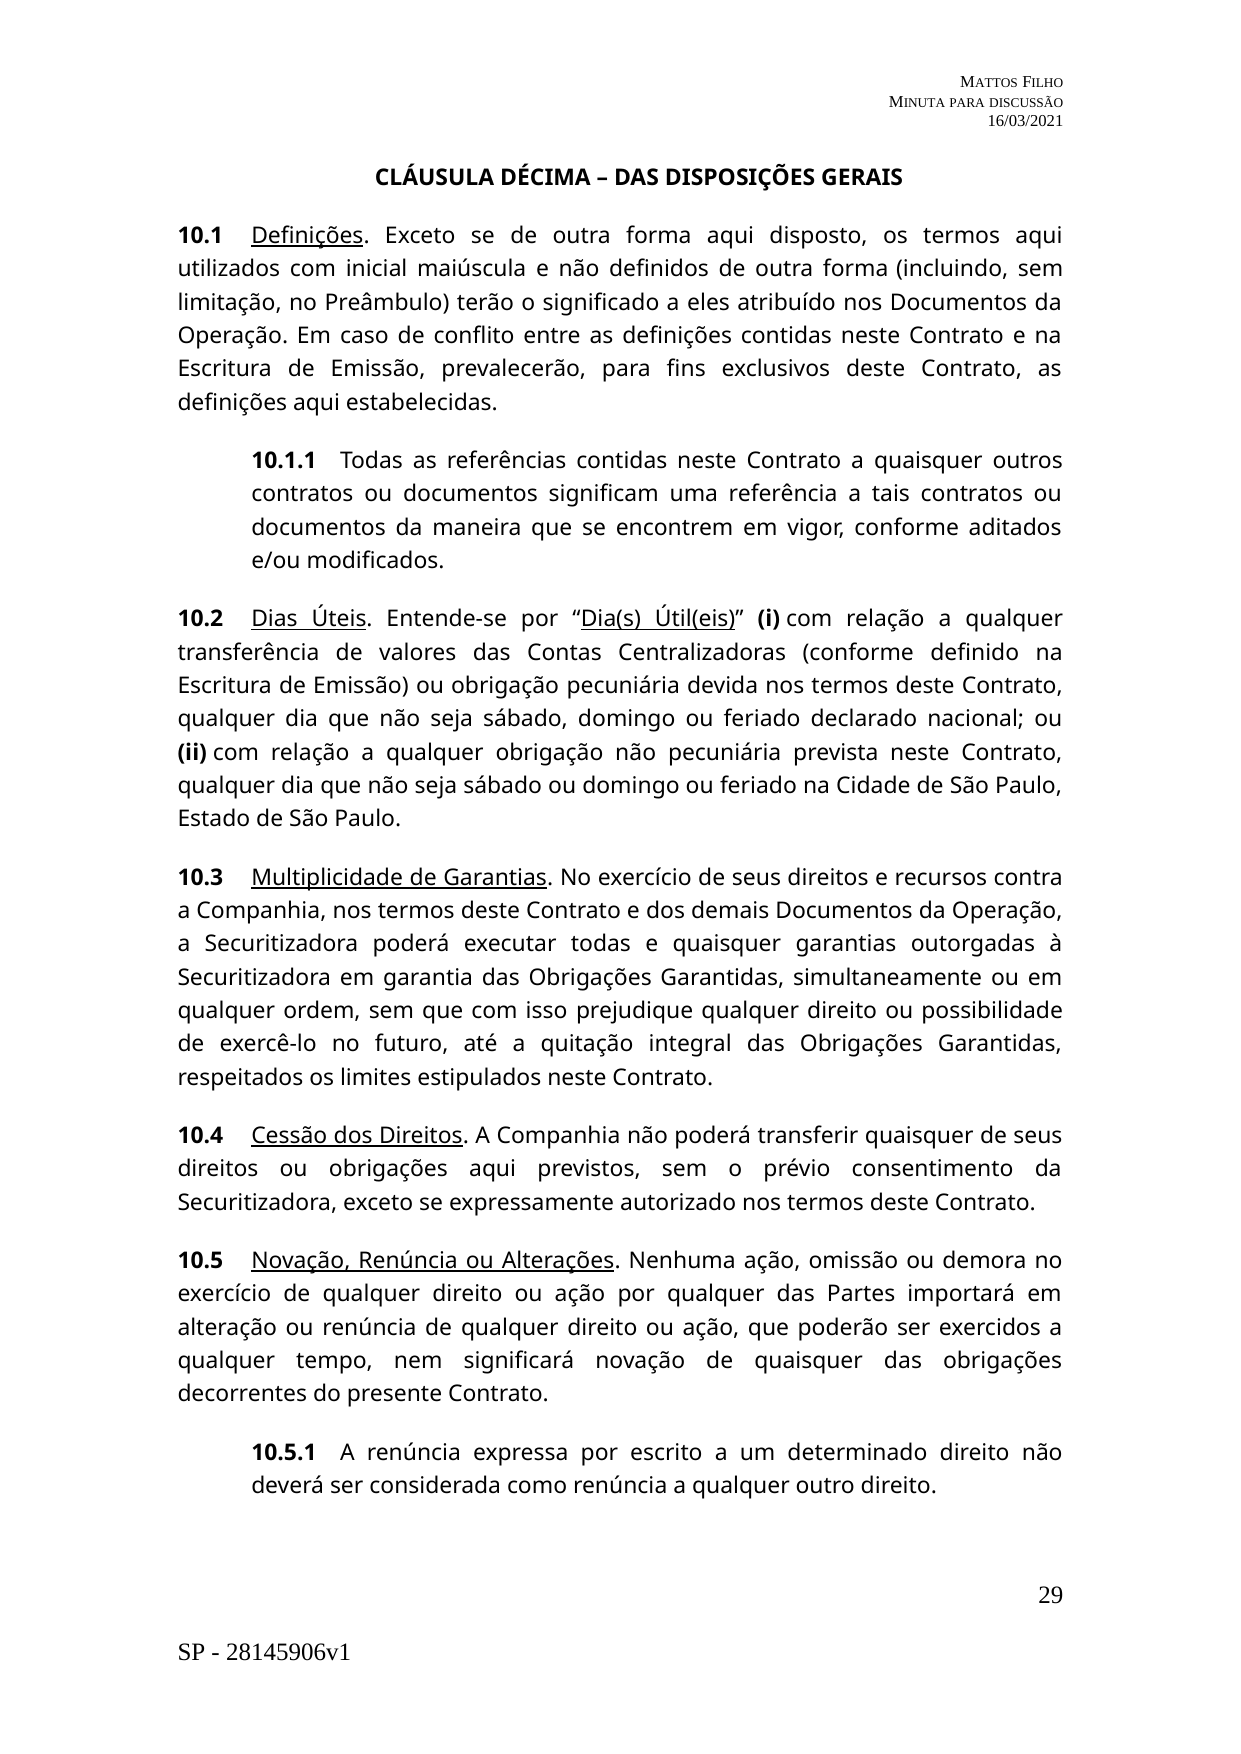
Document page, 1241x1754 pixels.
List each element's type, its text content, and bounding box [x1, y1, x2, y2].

list CLÁUSULA DÉCIMA – DAS DISPOSIÇÕES GERAIS [177, 158, 1063, 192]
list Dias Úteis. Entende-se por “Dia(s) Útil(eis)” (i) com relação a qualquer transferência de valores das Contas Centralizadoras (conforme definido na Escritura de Emissão) ou obrigação pecuniária devida nos termos deste Contrato, qualquer dia que não seja sábado, domingo ou feriado declarado nacional; ou (ii) com relação a qualquer obrigação não pecuniária prevista neste Contrato, qualquer dia que não seja sábado ou domingo ou feriado na Cidade de São Paulo, Estado de São Paulo. [177, 600, 1063, 833]
list Multiplicidade de Garantias. No exercício de seus direitos e recursos contra a Companhia, nos termos deste Contrato e dos demais Documentos da Operação, a Securitizadora poderá executar todas e quaisquer garantias outorgadas à Securitizadora em garantia das Obrigações Garantidas, simultaneamente ou em qualquer ordem, sem que com isso prejudique qualquer direito ou possibilidade de exercê-lo no futuro, até a quitação integral das Obrigações Garantidas, respeitados os limites estipulados neste Contrato. [177, 858, 1063, 1092]
list Novação, Renúncia ou Alterações. Nenhuma ação, omissão ou demora no exercício de qualquer direito ou ação por qualquer das Partes importará em alteração ou renúncia de qualquer direito ou ação, que poderão ser exercidos a qualquer tempo, nem significará novação de quaisquer das obrigações decorrentes do presente Contrato. [177, 1242, 1063, 1408]
list Cessão dos Direitos. A Companhia não poderá transferir quaisquer de seus direitos ou obrigações aqui previstos, sem o prévio consentimento da Securitizadora, exceto se expressamente autorizado nos termos deste Contrato. [177, 1117, 1063, 1217]
list A renúncia expressa por escrito a um determinado direito não deverá ser considerada como renúncia a qualquer outro direito. [251, 1433, 1063, 1500]
list Definições. Exceto se de outra forma aqui disposto, os termos aqui utilizados com inicial maiúscula e não definidos de outra forma (incluindo, sem limitação, no Preâmbulo) terão o significado a eles atribuído nos Documentos da Operação. Em caso de conflito entre as definições contidas neste Contrato e na Escritura de Emissão, prevalecerão, para fins exclusivos deste Contrato, as definições aqui estabelecidas. [177, 217, 1063, 417]
list Todas as referências contidas neste Contrato a quaisquer outros contratos ou documentos significam uma referência a tais contratos ou documentos da maneira que se encontrem em vigor, conforme aditados e/ou modificados. [251, 442, 1063, 575]
